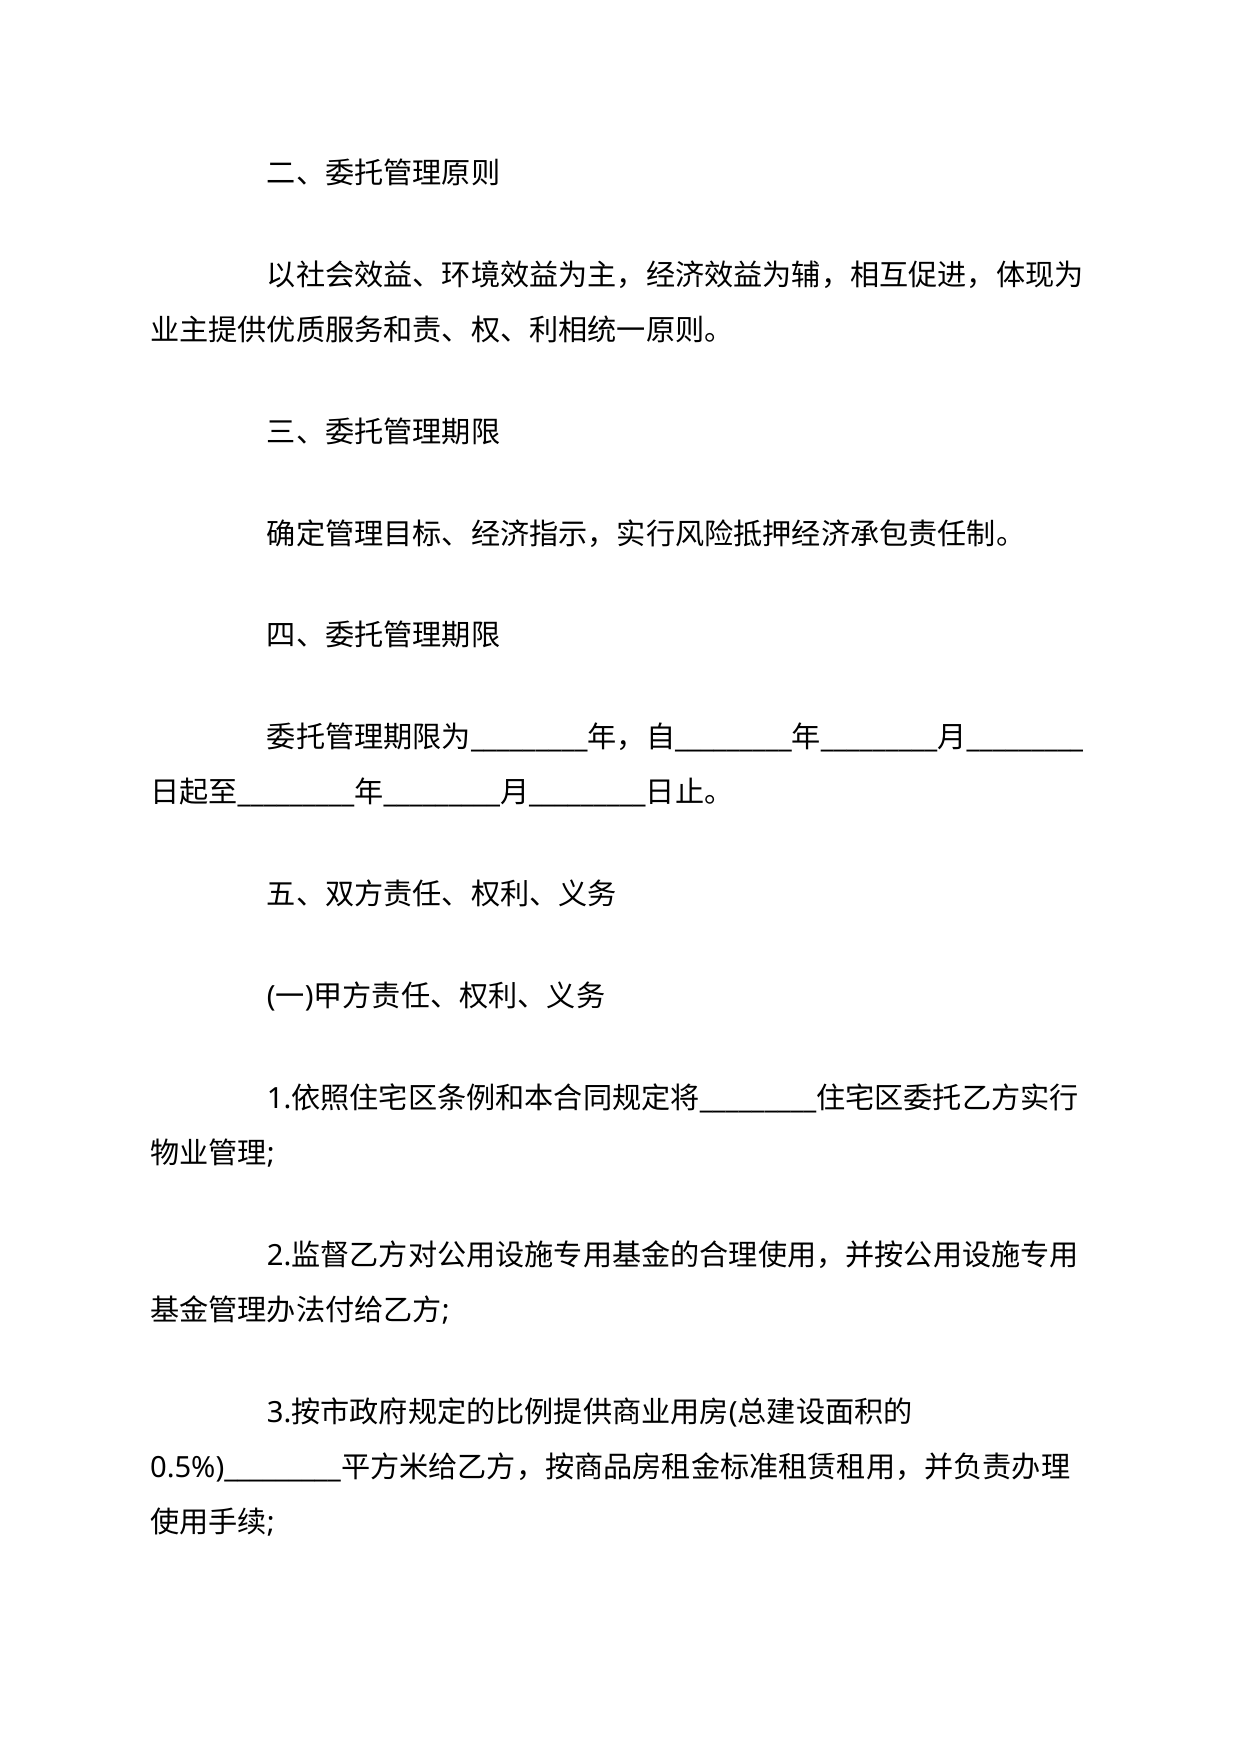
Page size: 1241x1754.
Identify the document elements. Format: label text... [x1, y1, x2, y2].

text 二、委托管理原则 [150, 150, 1090, 192]
text (一)甲方责任、权利、义务 [150, 972, 1090, 1015]
text 1.依照住宅区条例和本合同规定将_________住宅区委托乙方实行物业管理; [150, 1074, 1090, 1172]
text 三、委托管理期限 [150, 408, 1090, 451]
text 2.监督乙方对公用设施专用基金的合理使用，并按公用设施专用基金管理办法付给乙方; [150, 1231, 1090, 1329]
text 以社会效益、环境效益为主，经济效益为辅，相互促进，体现为业主提供优质服务和责、权、利相统一原则。 [150, 252, 1090, 349]
text 四、委托管理期限 [150, 612, 1090, 654]
text 五、双方责任、权利、义务 [150, 871, 1090, 913]
text 委托管理期限为_________年，自_________年_________月_________日起至_________年_________月_________日止。 [150, 714, 1090, 811]
text 确定管理目标、经济指示，实行风险抵押经济承包责任制。 [150, 510, 1090, 552]
text 3.按市政府规定的比例提供商业用房(总建设面积的0.5%)_________平方米给乙方，按商品房租金标准租赁租用，并负责办理使用手续; [150, 1388, 1090, 1541]
